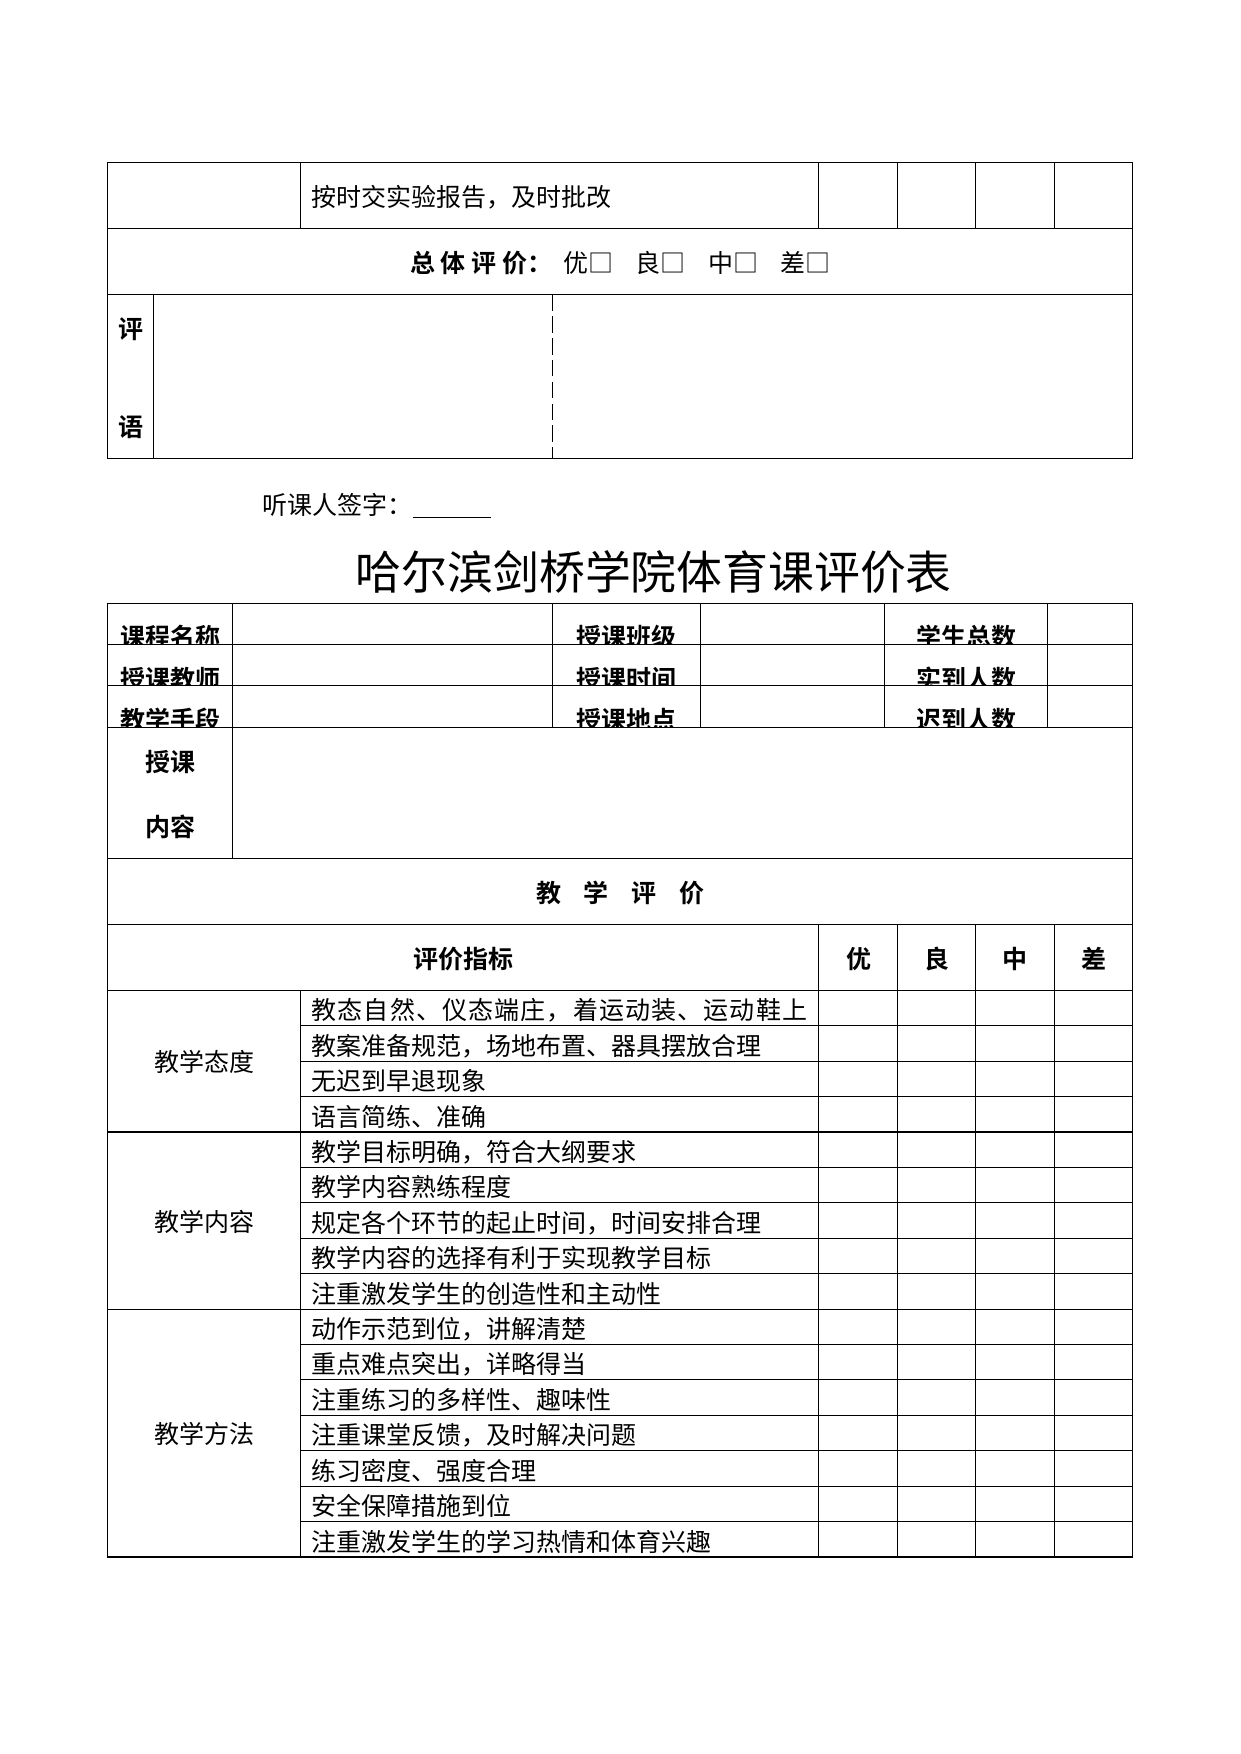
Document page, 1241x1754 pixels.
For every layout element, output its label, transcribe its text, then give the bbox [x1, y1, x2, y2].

table_cell [819, 1345, 897, 1379]
table_cell 迟到人数 应到： 实到： [885, 686, 1047, 727]
table_cell [819, 1487, 897, 1521]
table_cell [976, 163, 1054, 228]
table_cell [819, 1203, 897, 1238]
table_cell 教案准备规范，场地布置、器具摆放合理 [301, 1026, 818, 1061]
text 哈尔滨剑桥学院体育课评价表 [187, 536, 1053, 602]
table_cell 教学内容的选择有利于实现教学目标 [301, 1239, 818, 1273]
table_cell [1055, 1416, 1132, 1450]
table_cell 授课教师 [108, 645, 232, 685]
table_cell 教 学 评 价 [108, 859, 1132, 924]
table_cell [898, 1487, 975, 1521]
table_cell 评价指标 [108, 925, 818, 990]
table_header [233, 604, 552, 644]
table_cell [976, 1203, 1054, 1238]
table_cell 良 [898, 925, 975, 990]
table_cell [1055, 1203, 1132, 1238]
table_cell [819, 1416, 897, 1450]
table_cell [1055, 1062, 1132, 1096]
table_cell [1055, 1487, 1132, 1521]
table_cell [898, 163, 975, 228]
table_cell [898, 1274, 975, 1308]
table_cell [898, 1062, 975, 1096]
table_cell [1055, 1274, 1132, 1308]
table_cell 注重课堂反馈，及时解决问题 [301, 1416, 818, 1450]
table_cell [898, 1133, 975, 1167]
table_cell [976, 1133, 1054, 1167]
table_cell [701, 645, 884, 685]
table_cell 注重激发学生的创造性和主动性 [301, 1274, 818, 1308]
table_cell [976, 1487, 1054, 1521]
table_cell [1048, 686, 1132, 727]
table_cell [1055, 991, 1132, 1025]
table_cell [898, 1310, 975, 1344]
table_header [701, 604, 884, 644]
table_cell 授课地点 [553, 686, 700, 727]
table_cell [819, 1097, 897, 1131]
table_cell [819, 1026, 897, 1061]
table_cell 授课 内容 [108, 728, 232, 858]
table_cell [976, 1380, 1054, 1415]
table_cell [1055, 1097, 1132, 1131]
table_header 学生总数 [885, 604, 1047, 644]
table_cell [898, 1522, 975, 1556]
table_cell [819, 1062, 897, 1096]
table_cell [819, 1168, 897, 1202]
table_cell [898, 1239, 975, 1273]
table_cell 无迟到早退现象 [301, 1062, 818, 1096]
table_cell [1055, 163, 1132, 228]
table_cell 安全保障措施到位 [301, 1487, 818, 1521]
table_cell [1055, 1239, 1132, 1273]
table_cell [819, 1274, 897, 1308]
table_cell 总 体 评 价： 优□ 良□ 中□ 差□ [108, 229, 1132, 294]
table_cell [819, 1239, 897, 1273]
table_cell [898, 1097, 975, 1131]
table_cell [1055, 1522, 1132, 1556]
table_header 课程名称 [108, 604, 232, 644]
table_cell [819, 163, 897, 228]
table_cell [898, 1416, 975, 1450]
table_cell [233, 645, 552, 685]
table_cell [976, 1522, 1054, 1556]
table_cell 评 语 [108, 295, 153, 458]
table_header [1048, 604, 1132, 644]
table_cell 授课时间 [553, 645, 700, 685]
table_cell 中 [976, 925, 1054, 990]
table_cell 语言简练、准确 [301, 1097, 818, 1131]
table_cell [1055, 1380, 1132, 1415]
table_cell [976, 1345, 1054, 1379]
table_cell [233, 686, 552, 727]
table_cell [819, 1451, 897, 1486]
table_cell [976, 1097, 1054, 1131]
table_cell [976, 1168, 1054, 1202]
table_cell 动作示范到位，讲解清楚 [301, 1310, 818, 1344]
table_cell 教学方法 [108, 1310, 300, 1556]
table_cell [1055, 1168, 1132, 1202]
table_cell 差 [1055, 925, 1132, 990]
table_cell [701, 686, 884, 727]
table_cell 教学手段 [108, 686, 232, 727]
table_cell [976, 1416, 1054, 1450]
table_cell [976, 1239, 1054, 1273]
table_cell [819, 1380, 897, 1415]
table_cell 练习密度、强度合理 [301, 1451, 818, 1486]
table_cell [898, 1451, 975, 1486]
table_cell [898, 1203, 975, 1238]
table_cell 注重激发学生的学习热情和体育兴趣 [301, 1522, 818, 1556]
table_cell 教态自然、仪态端庄，着运动装、运动鞋上课 [301, 991, 818, 1025]
table_cell 教学态度 [108, 991, 300, 1131]
table_cell [233, 728, 1132, 858]
table_cell [976, 1451, 1054, 1486]
table_cell 教学目标明确，符合大纲要求 [301, 1133, 818, 1167]
table_cell [898, 991, 975, 1025]
table_cell 规定各个环节的起止时间，时间安排合理 [301, 1203, 818, 1238]
table_cell 教学内容熟练程度 [301, 1168, 818, 1202]
table_cell [898, 1380, 975, 1415]
table_cell [1055, 1026, 1132, 1061]
text 听课人签字： [187, 471, 1053, 536]
table_cell [976, 1062, 1054, 1096]
table_cell 按时交实验报告，及时批改 [301, 163, 818, 228]
table_cell [898, 1168, 975, 1202]
table_cell [1055, 1451, 1132, 1486]
table_cell 重点难点突出，详略得当 [301, 1345, 818, 1379]
table_cell 优 [819, 925, 897, 990]
table_cell [553, 295, 1132, 458]
table_cell [976, 991, 1054, 1025]
table_cell [976, 1274, 1054, 1308]
table_cell 实到人数 [885, 645, 1047, 685]
table_cell [1055, 1310, 1132, 1344]
table_cell 注重练习的多样性、趣味性 [301, 1380, 818, 1415]
table_cell [1048, 645, 1132, 685]
table_cell [819, 1133, 897, 1167]
table_cell [976, 1026, 1054, 1061]
table_cell [976, 1310, 1054, 1344]
table_cell [898, 1026, 975, 1061]
table_cell [819, 991, 897, 1025]
table_cell [1055, 1133, 1132, 1167]
table_cell [154, 295, 552, 458]
table_cell 教学内容 [108, 1133, 300, 1308]
table_header 授课班级 [553, 604, 700, 644]
table_cell [898, 1345, 975, 1379]
table_cell [819, 1310, 897, 1344]
table_cell [819, 1522, 897, 1556]
table_cell [1055, 1345, 1132, 1379]
